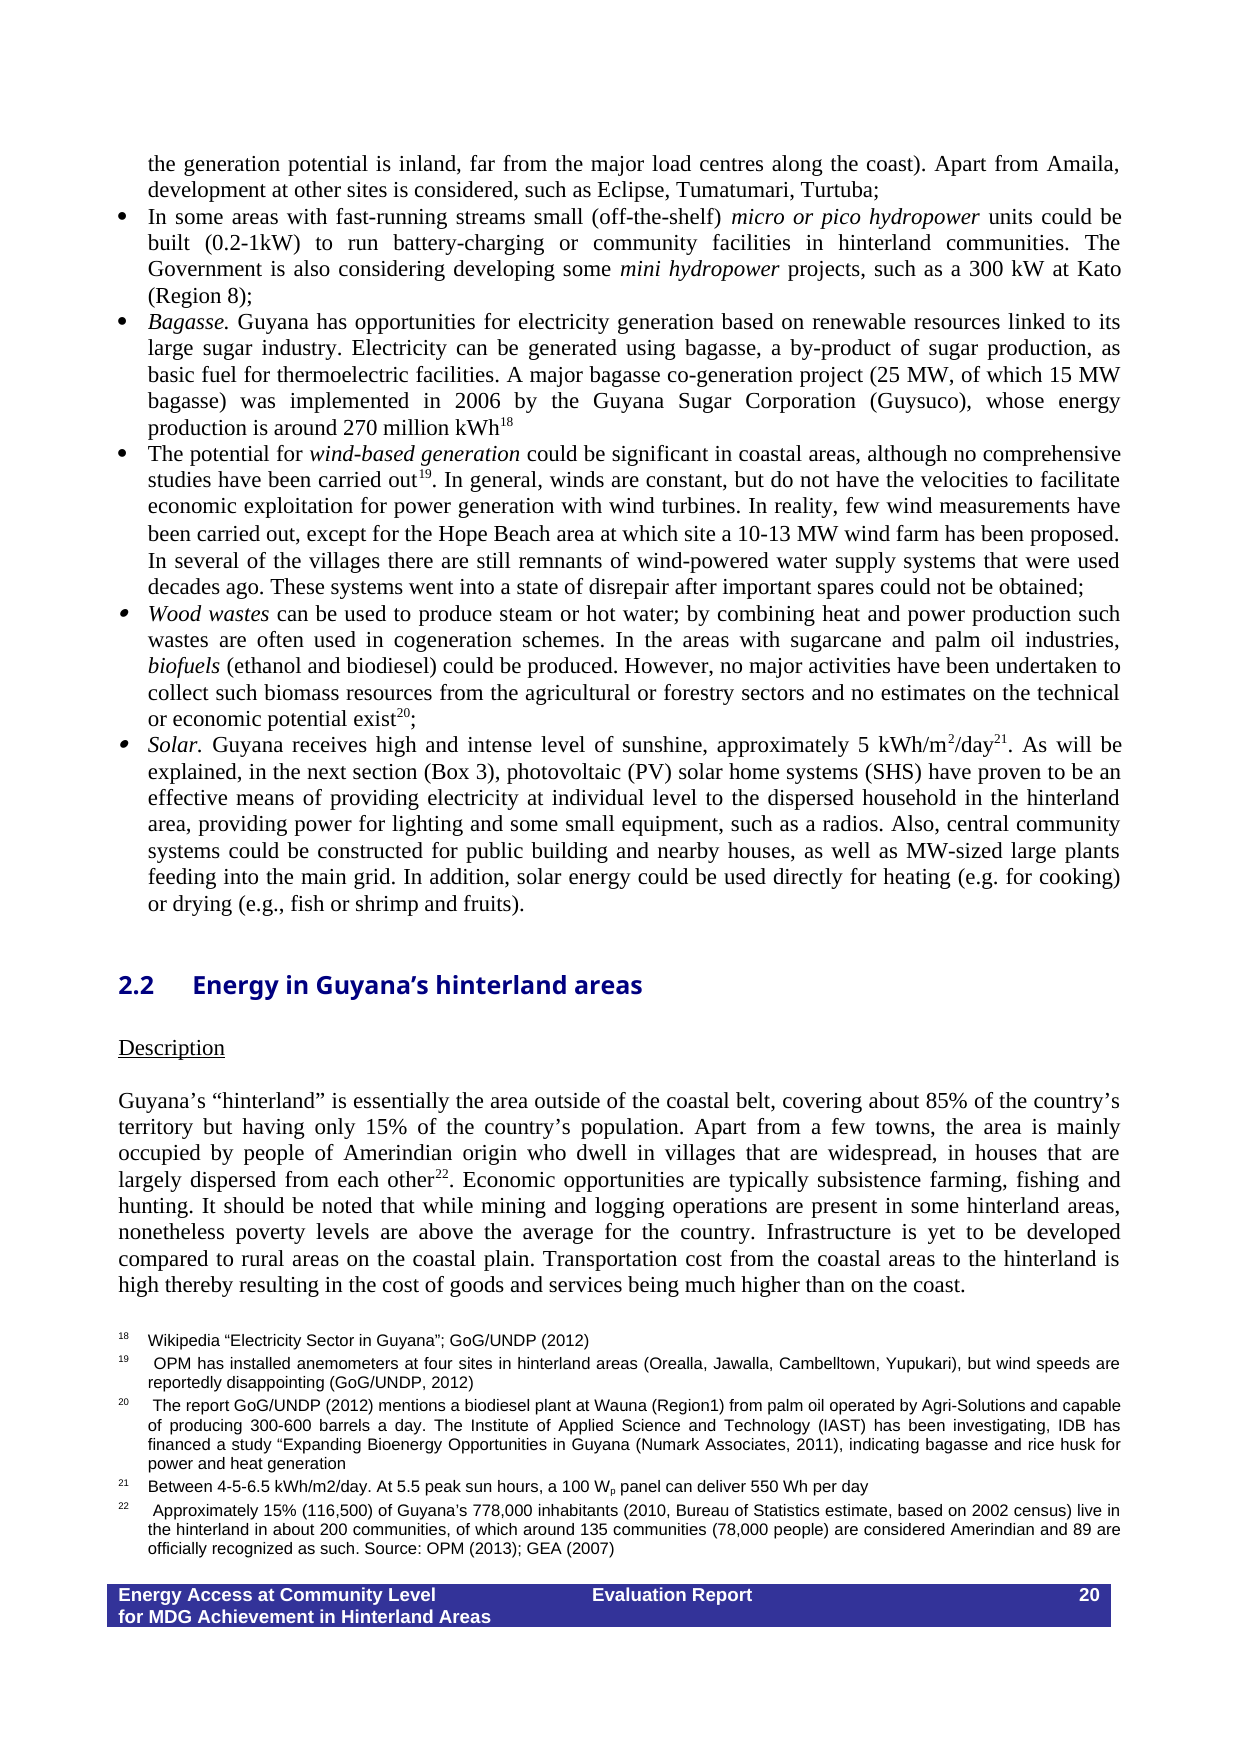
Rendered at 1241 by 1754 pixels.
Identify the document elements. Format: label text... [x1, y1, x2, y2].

text Description [118, 1034, 1122, 1060]
list Bagasse. Guyana has opportunities for electricity generation based on renewable resources linked to its large sugar industry. Electricity can be generated using bagasse, a by-product of sugar production, as basic fuel for thermoelectric facilities. A major bagasse co-generation project (25 MW, of which 15 MW bagasse) was implemented in 2006 by the Guyana Sugar Corporation (Guysuco), whose energy production is around 270 million kWh [118, 308, 1122, 440]
list Solar. Guyana receives high and intense level of sunshine, approximately 5 kWh/m2/day. As will be explained, in the next section (Box 3), photovoltaic (PV) solar home systems (SHS) have proven to be an effective means of providing electricity at individual level to the dispersed household in the hinterland area, providing power for lighting and some small equipment, such as a radios. Also, central community systems could be constructed for public building and nearby houses, as well as MW-sized large plants feeding into the main grid. In addition, solar energy could be used directly for heating (e.g. for cooking) or drying (e.g., fish or shrimp and fruits). [118, 731, 1122, 916]
subtitle Energy in Guyana’s hinterland areas [118, 967, 1122, 1001]
text Guyana’s “hinterland” is essentially the area outside of the coastal belt, covering about 85% of the country’s territory but having only 15% of the country’s population. Apart from a few towns, the area is mainly occupied by people of Amerindian origin who dwell in villages that are widespread, in houses that are largely dispersed from each other. Economic opportunities are typically subsistence farming, fishing and hunting. It should be noted that while mining and logging operations are present in some hinterland areas, nonetheless poverty levels are above the average for the country. Infrastructure is yet to be developed compared to rural areas on the coastal plain. Transportation cost from the coastal areas to the hinterland is high thereby resulting in the cost of goods and services being much higher than on the coast. [118, 1087, 1122, 1297]
list The potential for wind-based generation could be significant in coastal areas, although no comprehensive studies have been carried out. In general, winds are constant, but do not have the velocities to facilitate economic exploitation for power generation with wind turbines. In reality, few wind measurements have been carried out, except for the Hope Beach area at which site a 10-13 MW wind farm has been proposed. In several of the villages there are still remnants of wind-powered water supply systems that were used decades ago. These systems went into a state of disrepair after important spares could not be obtained; [118, 440, 1122, 600]
list Wood wastes can be used to produce steam or hot water; by combining heat and power production such wastes are often used in cogeneration schemes. In the areas with sugarcane and palm oil industries, biofuels (ethanol and biodiesel) could be produced. However, no major activities have been undertaken to collect such biomass resources from the agricultural or forestry sectors and no estimates on the technical or economic potential exist; [118, 600, 1122, 731]
list In some areas with fast-running streams small (off-the-shelf) micro or pico hydropower units could be built (0.2-1kW) to run battery-charging or community facilities in hinterland communities. The Government is also considering developing some mini hydropower projects, such as a 300 kW at Kato (Region 8); [118, 203, 1122, 308]
